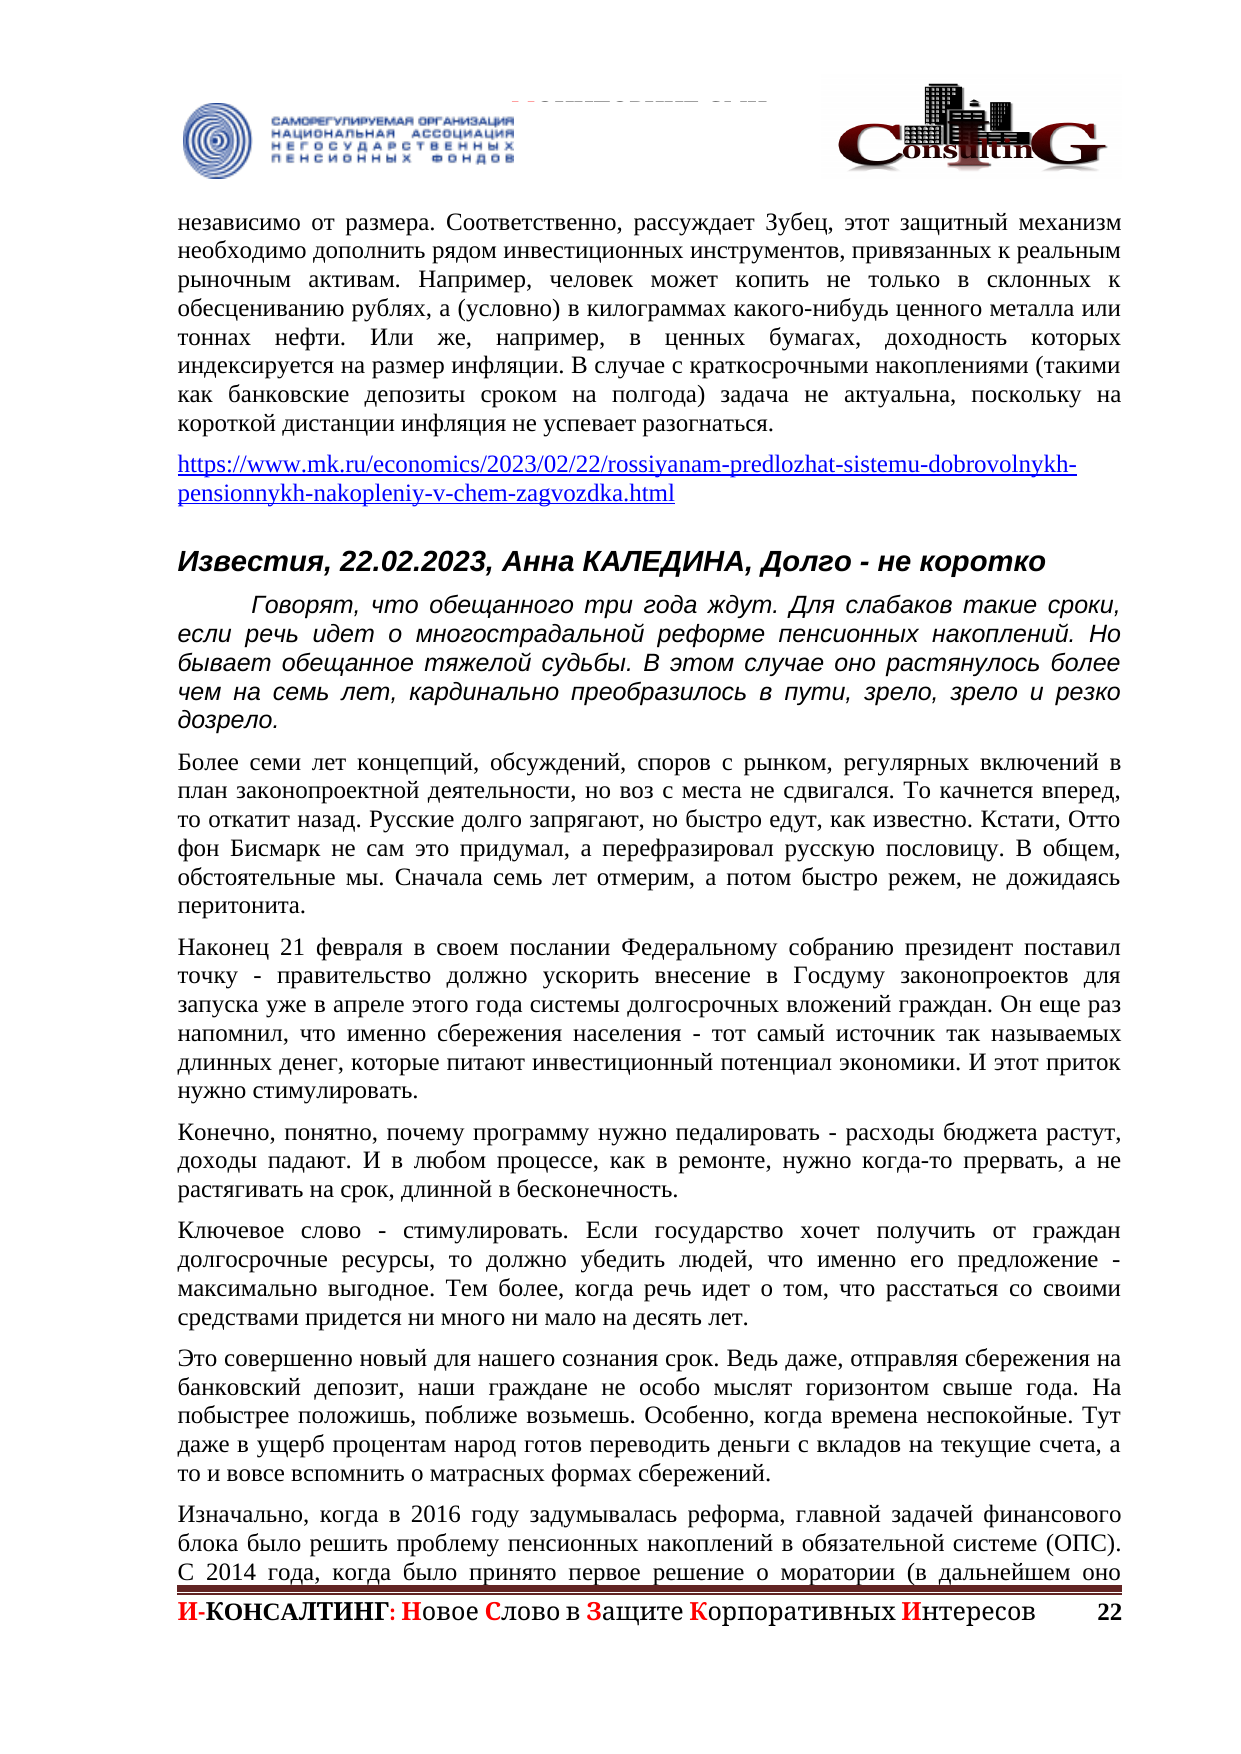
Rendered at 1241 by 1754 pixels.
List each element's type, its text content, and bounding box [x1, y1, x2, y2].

text Более семи лет концепций, обсуждений, споров с рынком, регулярных включений в план законопроектной деятельности, но воз с места не сдвигался. То качнется вперед, то откатит назад. Русские долго запрягают, но быстро едут, как известно. Кстати, Отто фон Бисмарк не сам это придумал, а перефразировал русскую пословицу. В общем, обстоятельные мы. Сначала семь лет отмерим, а потом быстро режем, не дожидаясь перитонита. [177, 747, 1122, 919]
subtitle Известия, 22.02.2023, Анна КАЛЕДИНА, Долго - не коротко [177, 544, 1122, 578]
subtitle Говорят, что обещанного три года ждут. Для слабаков такие сроки, если речь идет о многострадальной реформе пенсионных накоплений. Но бывает обещанное тяжелой судьбы. В этом случае оно растянулось более чем на семь лет, кардинально преобразилось в пути, зрело, зрело и резко дозрело. [177, 590, 1122, 734]
text Конечно, понятно, почему программу нужно педалировать - расходы бюджета растут, доходы падают. И в любом процессе, как в ремонте, нужно когда-то прервать, а не растягивать на срок, длинной в бесконечность. [177, 1117, 1122, 1203]
picture [183, 103, 514, 179]
text Это совершенно новый для нашего сознания срок. Ведь даже, отправляя сбережения на банковский депозит, наши граждане не особо мыслят горизонтом свыше года. На побыстрее положишь, поближе возьмешь. Особенно, когда времена неспокойные. Тут даже в ущерб процентам народ готов переводить деньги с вкладов на текущие счета, а то и вовсе вспомнить о матрасных формах сбережений. [177, 1343, 1122, 1487]
text Наконец 21 февраля в своем послании Федеральному собранию президент поставил точку - правительство должно ускорить внесение в Госдуму законопроектов для запуска уже в апреле этого года системы долгосрочных вложений граждан. Он еще раз напомнил, что именно сбережения населения - тот самый источник так называемых длинных денег, которые питают инвестиционный потенциал экономики. И этот приток нужно стимулировать. [177, 932, 1122, 1104]
text https://www.mk.ru/economics/2023/02/22/rossiyanam-predlozhat-sistemu-dobrovolnykh-pensionnykh-nakopleniy-v-chem-zagvozdka.html [177, 449, 1122, 507]
picture [821, 73, 1122, 179]
text Ключевое слово - стимулировать. Если государство хочет получить от граждан долгосрочные ресурсы, то должно убедить людей, что именно его предложение - максимально выгодное. Тем более, когда речь идет о том, что расстаться со своими средствами придется ни много ни мало на десять лет. [177, 1215, 1122, 1330]
